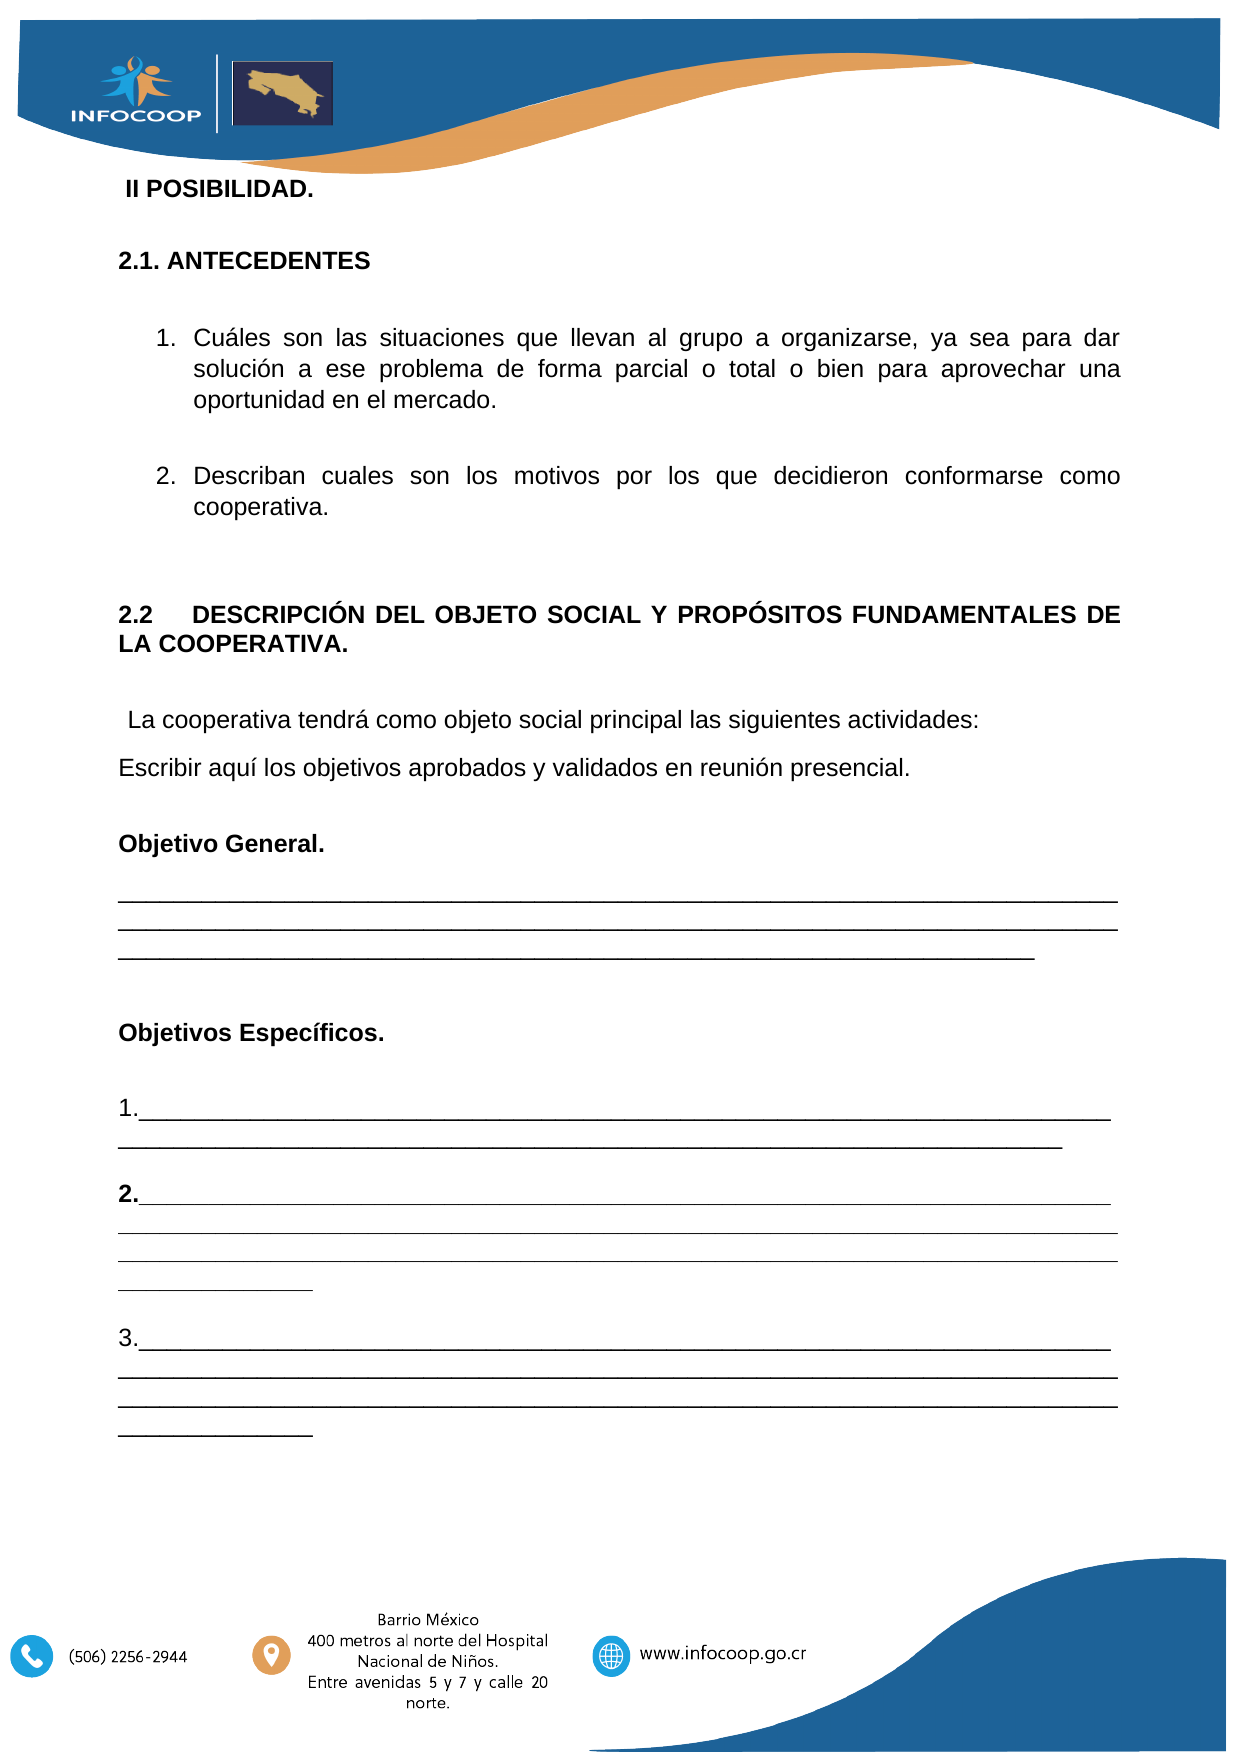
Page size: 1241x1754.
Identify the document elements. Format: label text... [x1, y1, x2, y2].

text __________________________________________________________________________________________________________________________________________________________________________________________________________________ [118, 875, 1122, 961]
picture [10, 1557, 1227, 1752]
text 2.2 DESCRIPCIÓN DEL OBJETO SOCIAL Y PROPÓSITOS FUNDAMENTALES DE LA COOPERATIVA. [118, 600, 1122, 657]
text La cooperativa tendrá como objeto social principal las siguientes actividades: [127, 705, 1122, 734]
text 3.____________________________________________________________________________________________________________________________________________________________________________________________________________________________________ [118, 1323, 1122, 1438]
text 1.__________________________________________________________________________________________________________________________________________ [118, 1093, 1122, 1150]
text Objetivos Específicos. [118, 1018, 1122, 1047]
picture [17, 18, 1221, 174]
text 2.____________________________________________________________________________________________________________________________________________________________________________________________________________________________________ [118, 1179, 1122, 1294]
text Escribir aquí los objetivos aprobados y validados en reunión presencial. [118, 753, 1122, 782]
text Objetivo General. [118, 829, 1122, 858]
list Describan cuales son los motivos por los que decidieron conformarse como cooperativa. [156, 461, 1122, 521]
text 2.1. ANTECEDENTES [118, 246, 1122, 275]
list Cuáles son las situaciones que llevan al grupo a organizarse, ya sea para dar solución a ese problema de forma parcial o total o bien para aprovechar una oportunidad en el mercado. [156, 323, 1122, 414]
text II POSIBILIDAD. [118, 174, 1122, 203]
